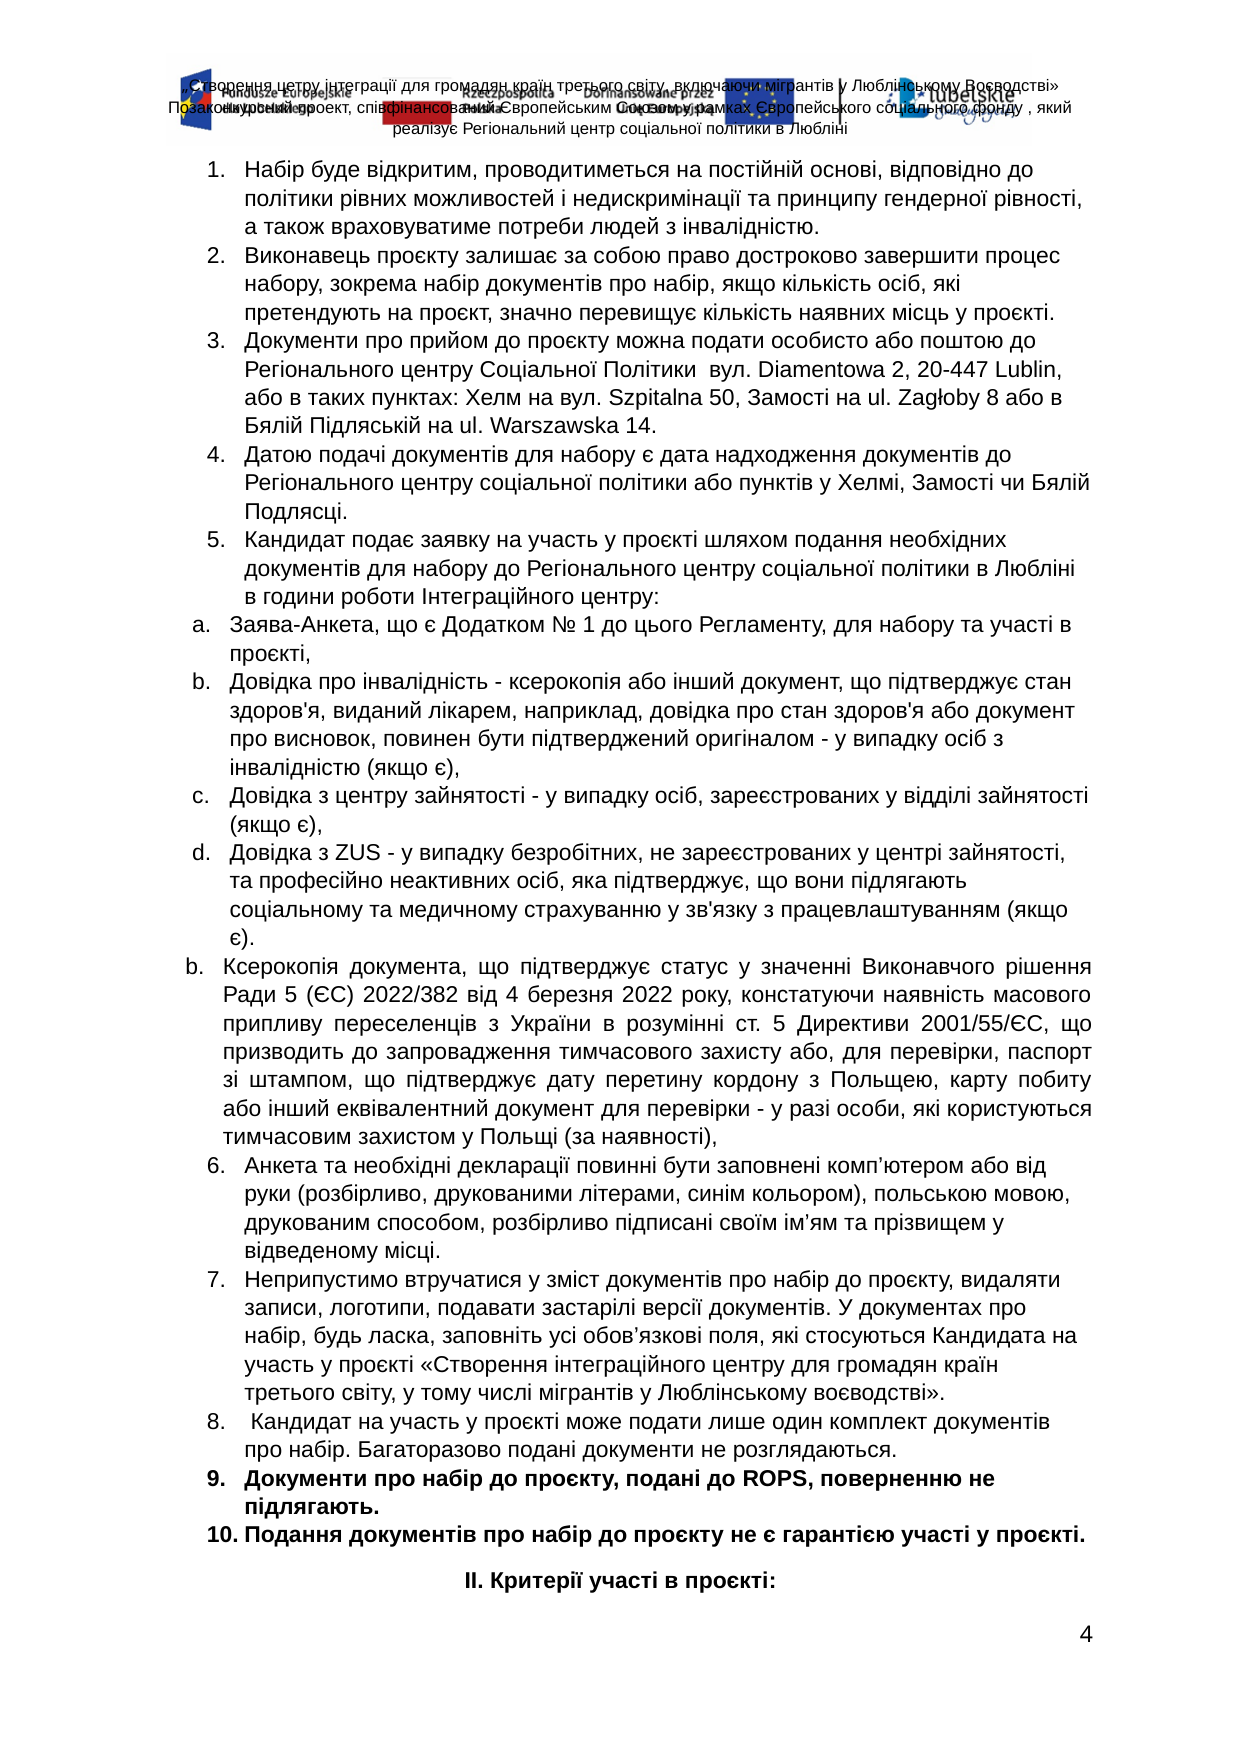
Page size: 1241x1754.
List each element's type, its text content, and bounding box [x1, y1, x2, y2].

picture [165, 53, 1032, 146]
list Неприпустимо втручатися у зміст документів про набір до проєкту, видаляти записи, логотипи, подавати застарілі версії документів. У документах про набір, будь ласка, заповніть усі обов’язкові поля, які стосуються Кандидата на участь у проєкті «Створення інтеграційного центру для громадян країн третього світу, у тому числі мігрантів у Люблінському воєводстві». [207, 1266, 1093, 1406]
text II. Критерії участі в проєкті: [148, 1567, 1093, 1593]
list Документи про набір до проєкту, подані до ROPS, поверненню не підлягають. [207, 1464, 1093, 1519]
list Довідка з центру зайнятості - у випадку осіб, зареєстрованих у відділі зайнятості (якщо є), [192, 782, 1093, 837]
list Набір буде відкритим, проводитиметься на постійній основі, відповідно до політики рівних можливостей і недискримінації та принципу гендерної рівності, а також враховуватиме потреби людей з інвалідністю. [207, 156, 1093, 240]
list Кандидат на участь у проєкті може подати лише один комплект документів про набір. Багаторазово подані документи не розглядаються. [207, 1408, 1093, 1462]
list Подання документів про набір до проєкту не є гарантією участі у проєкті. [207, 1521, 1093, 1548]
list Довідка про інвалідність - ксерокопія або інший документ, що підтверджує стан здоров'я, виданий лікарем, наприклад, довідка про стан здоров'я або документ про висновок, повинен бути підтверджений оригіналом - у випадку осіб з інвалідністю (якщо є), [192, 668, 1093, 780]
list Виконавець проєкту залишає за собою право достроково завершити процес набору, зокрема набір документів про набір, якщо кількість осіб, які претендують на проєкт, значно перевищує кількість наявних місць у проєкті. [207, 242, 1093, 325]
list Документи про прийом до проєкту можна подати особисто або поштою до Регіонального центру Соціальної Політики вул. Diamentowa 2, 20-447 Lublin, або в таких пунктах: Хелм на вул. Szpitalna 50, Замості на ul. Zagłoby 8 або в Бялій Підляській на ul. Warszawska 14. [207, 327, 1093, 439]
list Довідка з ZUS - у випадку безробітних, не зареєстрованих у центрі зайнятості, та професійно неактивних осіб, яка підтверджує, що вони підлягають соціальному та медичному страхуванню у зв'язку з працевлаштуванням (якщо є). [192, 839, 1093, 951]
list Кандидат подає заявку на участь у проєкті шляхом подання необхідних документів для набору до Регіонального центру соціальної політики в Любліні в години роботи Інтеграційного центру: [207, 526, 1093, 609]
list Анкета та необхідні декларації повинні бути заповнені комп’ютером або від руки (розбірливо, друкованими літерами, синім кольором), польською мовою, друкованим способом, розбірливо підписані своїм ім’ям та прізвищем у відведеному місці. [207, 1152, 1093, 1263]
list Датою подачі документів для набору є дата надходження документів до Регіонального центру соціальної політики або пунктів у Хелмі, Замості чи Бялій Подлясці. [207, 441, 1093, 524]
list Заява-Анкета, що є Додатком № 1 до цього Регламенту, для набору та участі в проєкті, [192, 611, 1093, 666]
list Ксерокопія документа, що підтверджує статус у значенні Виконавчого рішення Ради 5 (ЄС) 2022/382 від 4 березня 2022 року, констатуючи наявність масового припливу переселенців з України в розумінні ст. 5 Директиви 2001/55/ЄС, що призводить до запровадження тимчасового захисту або, для перевірки, паспорт зі штампом, що підтверджує дату перетину кордону з Польщею, карту побиту або інший еквівалентний документ для перевірки - у разі особи, які користуються тимчасовим захистом у Польщі (за наявності), [185, 953, 1093, 1150]
